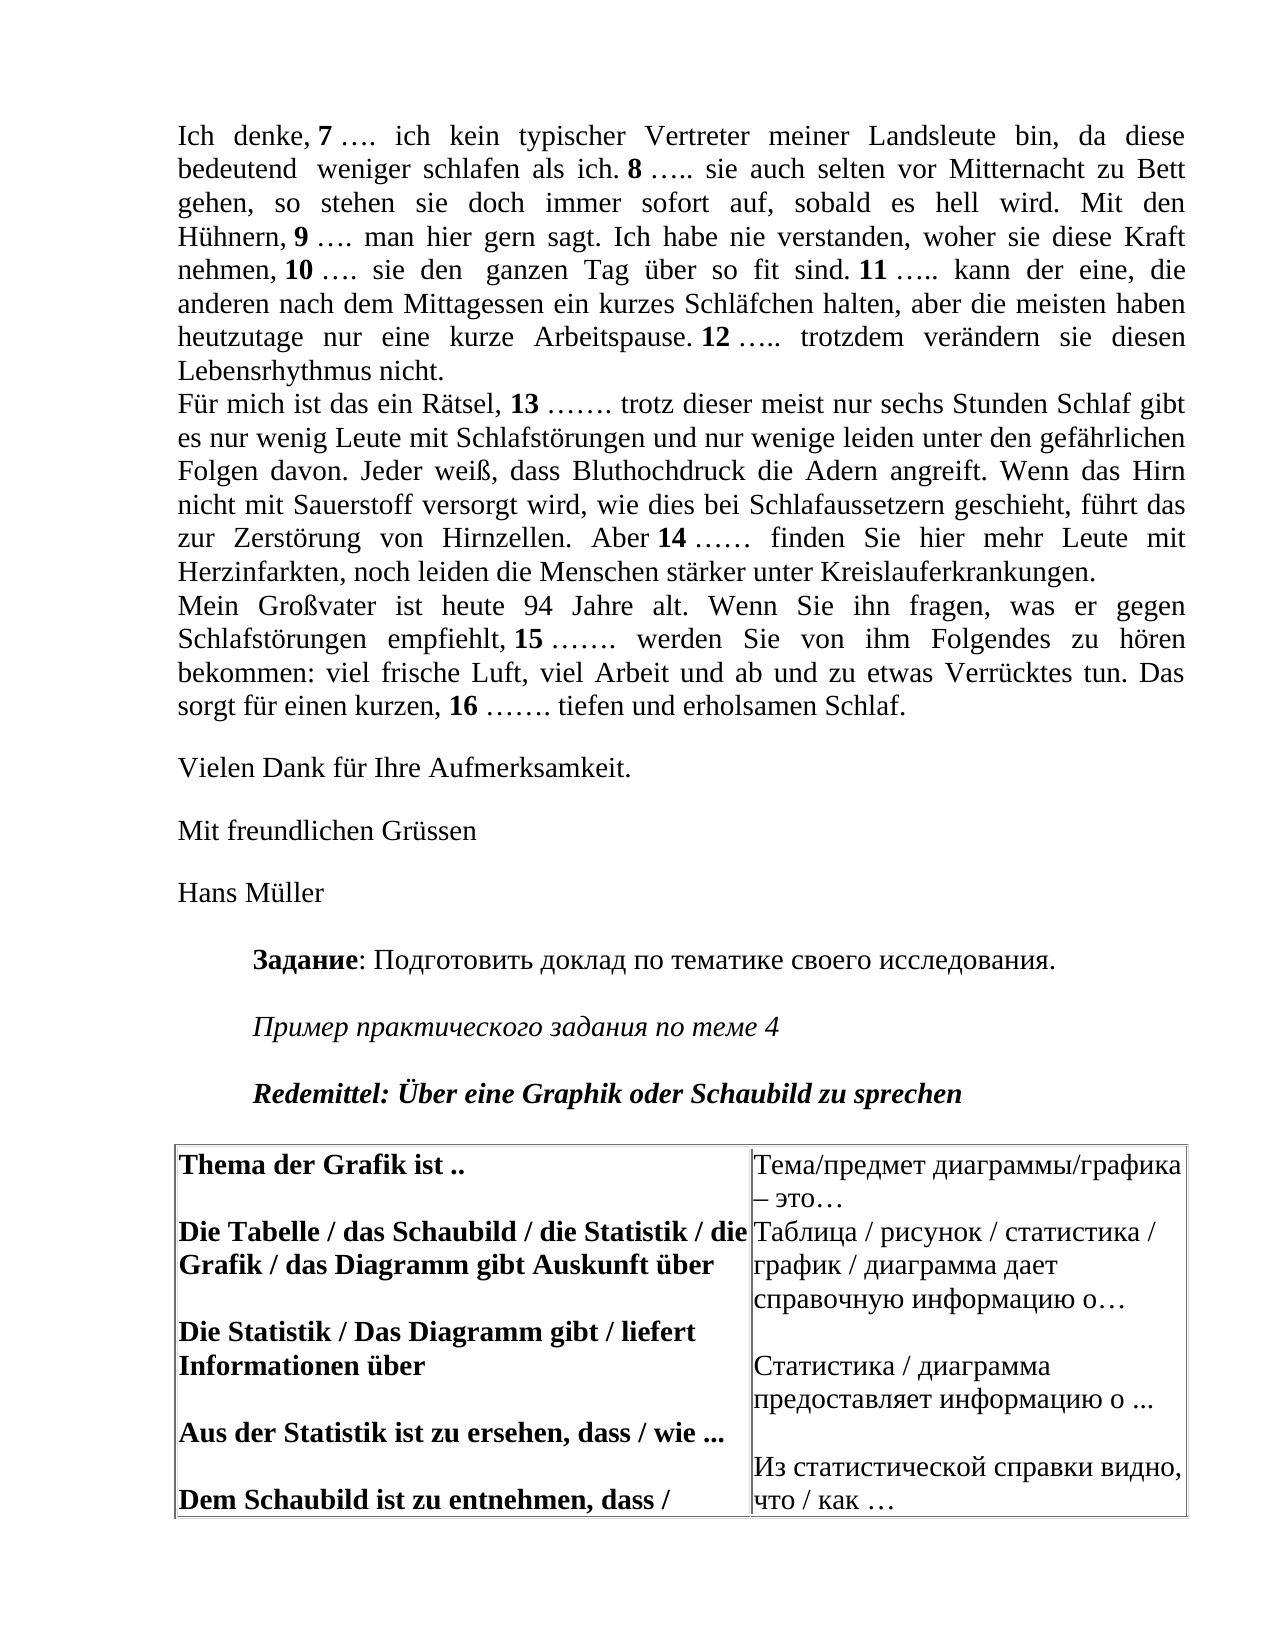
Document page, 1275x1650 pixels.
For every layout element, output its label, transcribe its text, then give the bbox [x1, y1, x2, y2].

text Ich denke, 7 …. ich kein typischer Vertreter meiner Landsleute bin, da diese bedeutend weniger schlafen als ich. 8 ….. sie auch selten vor Mitternacht zu Bett gehen, so stehen sie doch immer sofort auf, sobald es hell wird. Mit den Hühnern, 9 …. man hier gern sagt. Ich habe nie verstanden, woher sie diese Kraft nehmen, 10 …. sie den ganzen Tag über so fit sind. 11 ….. kann der eine, die anderen nach dem Mittagessen ein kurzes Schläfchen halten, aber die meisten haben heutzutage nur eine kurze Arbeitspause. 12 ….. trotzdem verändern sie diesen Lebensrhythmus nicht. [177, 118, 1186, 386]
text Redemittel: Über eine Graphik oder Schaubild zu sprechen [177, 1076, 1186, 1110]
text Пример практического задания по теме 4 [177, 1009, 1186, 1043]
text Vielen Dank für Ihre Aufmerksamkeit. [177, 751, 1186, 784]
text Für mich ist das ein Rätsel, 13 ……. trotz dieser meist nur sechs Stunden Schlaf gibt es nur wenig Leute mit Schlafstörungen und nur wenige leiden unter den gefährlichen Folgen davon. Jeder weiß, dass Bluthochdruck die Adern angreift. Wenn das Hirn nicht mit Sauerstoff versorgt wird, wie dies bei Schlafaussetzern geschieht, führt das zur Zerstörung von Hirnzellen. Aber 14 …… finden Sie hier mehr Leute mit Herzinfarkten, noch leiden die Menschen stärker unter Kreislauferkrankungen. [177, 386, 1186, 588]
text Задание: Подготовить доклад по тематике своего исследования. [177, 942, 1186, 976]
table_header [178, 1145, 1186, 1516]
text Mit freundlichen Grüssen [177, 813, 1186, 846]
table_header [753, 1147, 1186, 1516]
text Mein Großvater ist heute 94 Jahre alt. Wenn Sie ihn fragen, was er gegen Schlafstörungen empfiehlt, 15 ……. werden Sie von ihm Folgendes zu hören bekommen: viel frische Luft, viel Arbeit und ab und zu etwas Verrücktes tun. Das sorgt für einen kurzen, 16 ……. tiefen und erholsamen Schlaf. [177, 588, 1186, 722]
text Hans Müller [177, 875, 1186, 909]
